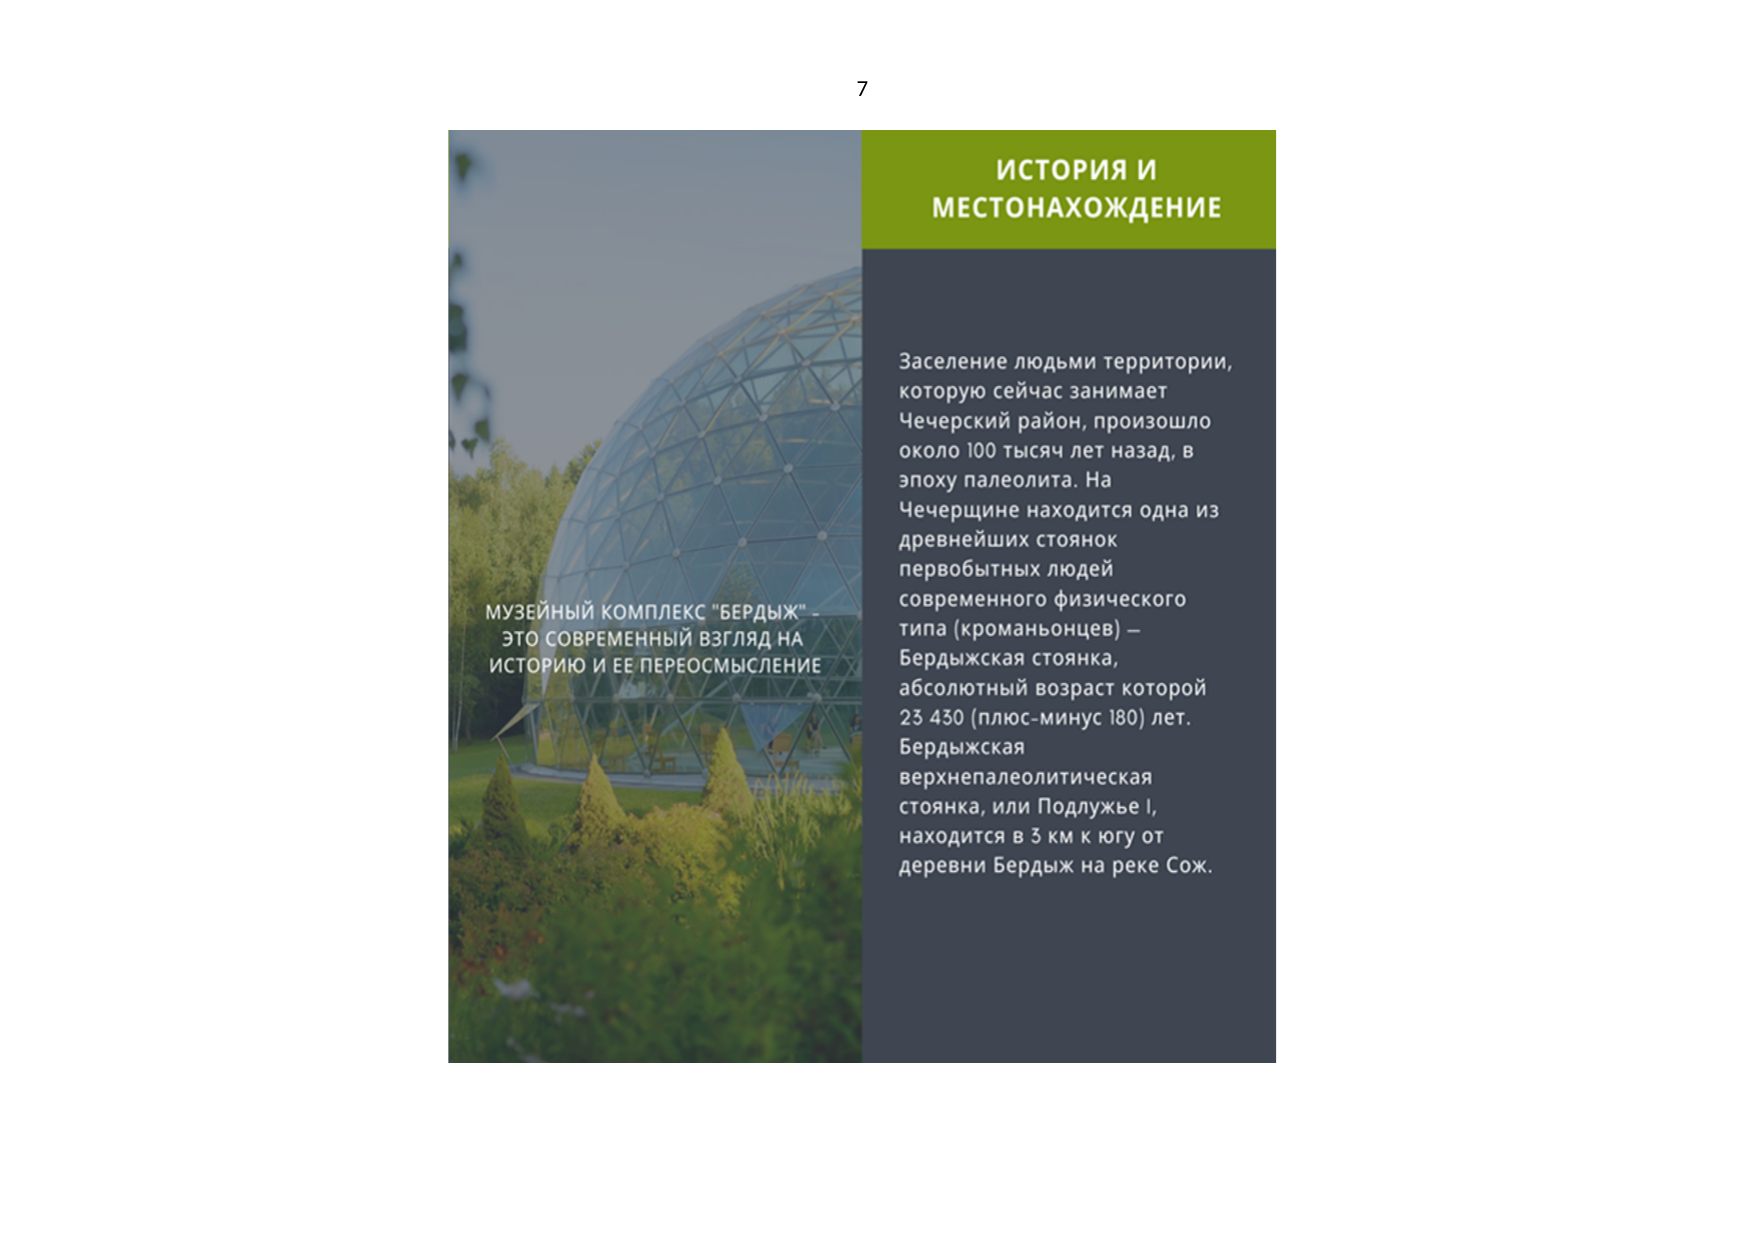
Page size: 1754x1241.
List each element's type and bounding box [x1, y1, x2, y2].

picture [448, 130, 1277, 1063]
